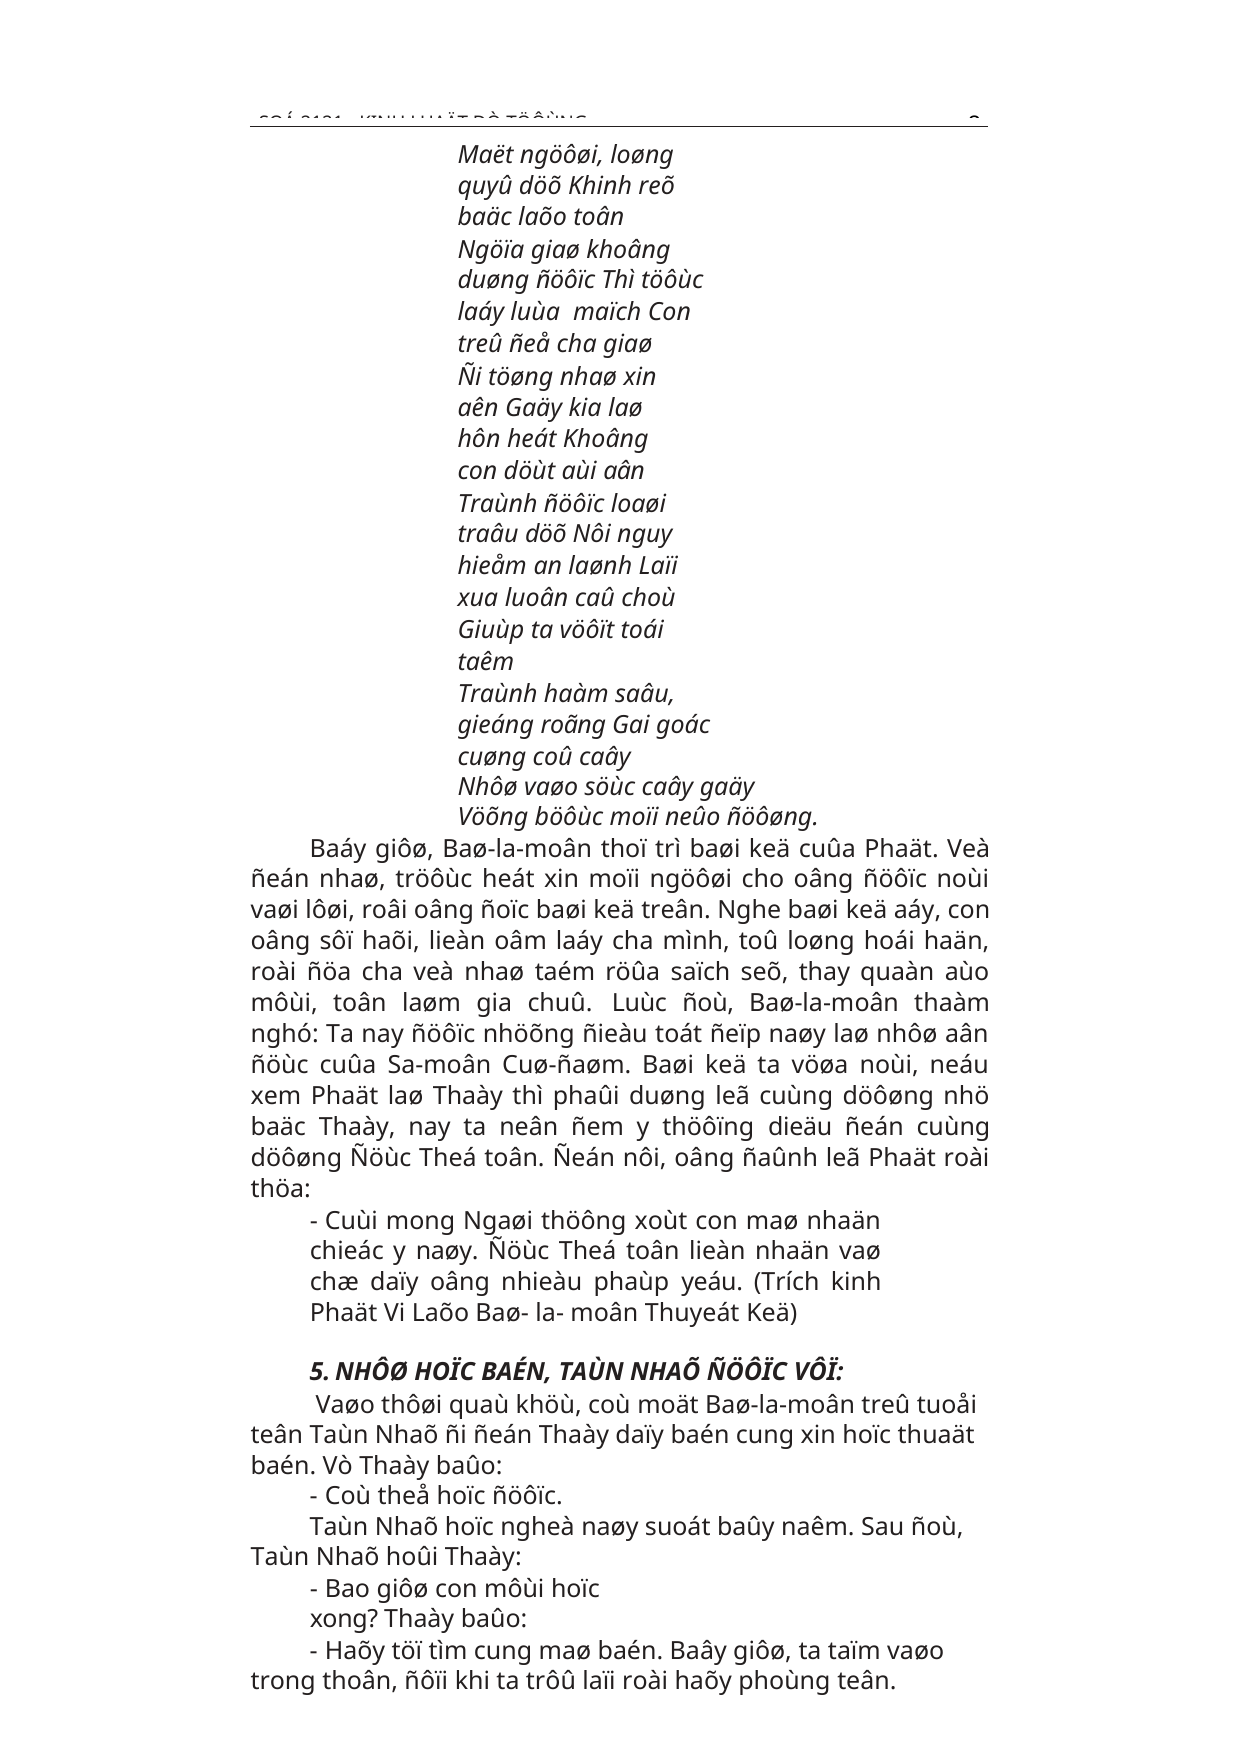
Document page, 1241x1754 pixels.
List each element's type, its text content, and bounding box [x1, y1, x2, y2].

text Ngöïa giaø khoâng duøng ñöôïc Thì töôùc laáy luùa maïch Con treû ñeå cha giaø [457, 233, 735, 360]
list Bao giôø con môùi hoïc xong? Thaày baûo: [309, 1573, 608, 1635]
text Vöõng böôùc moïi neûo ñöôøng. [457, 801, 1092, 831]
list Haõy töï tìm cung maø baén. Baây giôø, ta taïm vaøo trong thoân, ñôïi khi ta trôû laïi roài haõy phoùng teân. [250, 1635, 990, 1697]
list Cuùi mong Ngaøi thöông xoùt con maø nhaän chieác y naøy. Ñöùc Theá toân lieàn nhaän vaø chæ daïy oâng nhieàu phaùp yeáu. (Trích kinh Phaät Vi Laõo Baø- la- moân Thuyeát Keä) [309, 1205, 881, 1329]
text Baáy giôø, Baø-la-moân thoï trì baøi keä cuûa Phaät. Veà ñeán nhaø, tröôùc heát xin moïi ngöôøi cho oâng ñöôïc noùi vaøi lôøi, roâi oâng ñoïc baøi keä treân. Nghe baøi keä aáy, con oâng sôï haõi, lieàn oâm laáy cha mình, toû loøng hoái haän, roài ñöa cha veà nhaø taém röûa saïch seõ, thay quaàn aùo môùi, toân laøm gia chuû. Luùc ñoù, Baø-la-moân thaàm nghó: Ta nay ñöôïc nhöõng ñieàu toát ñeïp naøy laø nhôø aân ñöùc cuûa Sa-moân Cuø-ñaøm. Baøi keä ta vöøa noùi, neáu xem Phaät laø Thaày thì phaûi duøng leã cuùng döôøng nhö baäc Thaày, nay ta neân ñem y thöôïng dieäu ñeán cuùng döôøng Ñöùc Theá toân. Ñeán nôi, oâng ñaûnh leã Phaät roài thöa: [250, 833, 990, 1205]
text Nhôø vaøo söùc caây gaäy [457, 772, 1092, 801]
text Vaøo thôøi quaù khöù, coù moät Baø-la-moân treû tuoåi teân Taùn Nhaõ ñi ñeán Thaày daïy baén cung xin hoïc thuaät baén. Vò Thaày baûo: [250, 1388, 998, 1481]
text Taùn Nhaõ hoïc ngheà naøy suoát baûy naêm. Sau ñoù, Taùn Nhaõ hoûi Thaày: [250, 1511, 985, 1573]
list Coù theå hoïc ñöôïc. [309, 1481, 1092, 1510]
text Ñi töøng nhaø xin aên Gaäy kia laø hôn heát Khoâng con döùt aùi aân [457, 360, 690, 487]
text Traùnh haàm saâu, gieáng roãng Gai goác cuøng coû caây [457, 677, 747, 772]
subtitle NHÔØ HOÏC BAÉN, TAÙN NHAÕ ÑÖÔÏC VÔÏ: [309, 1354, 1092, 1386]
text Traùnh ñöôïc loaøi traâu döõ Nôi nguy hieåm an laønh Laïi xua luoân caû choù Giuùp ta vöôït toái taêm [457, 487, 705, 677]
text Maët ngöôøi, loøng quyû döõ Khinh reõ baäc laõo toân [457, 139, 700, 233]
